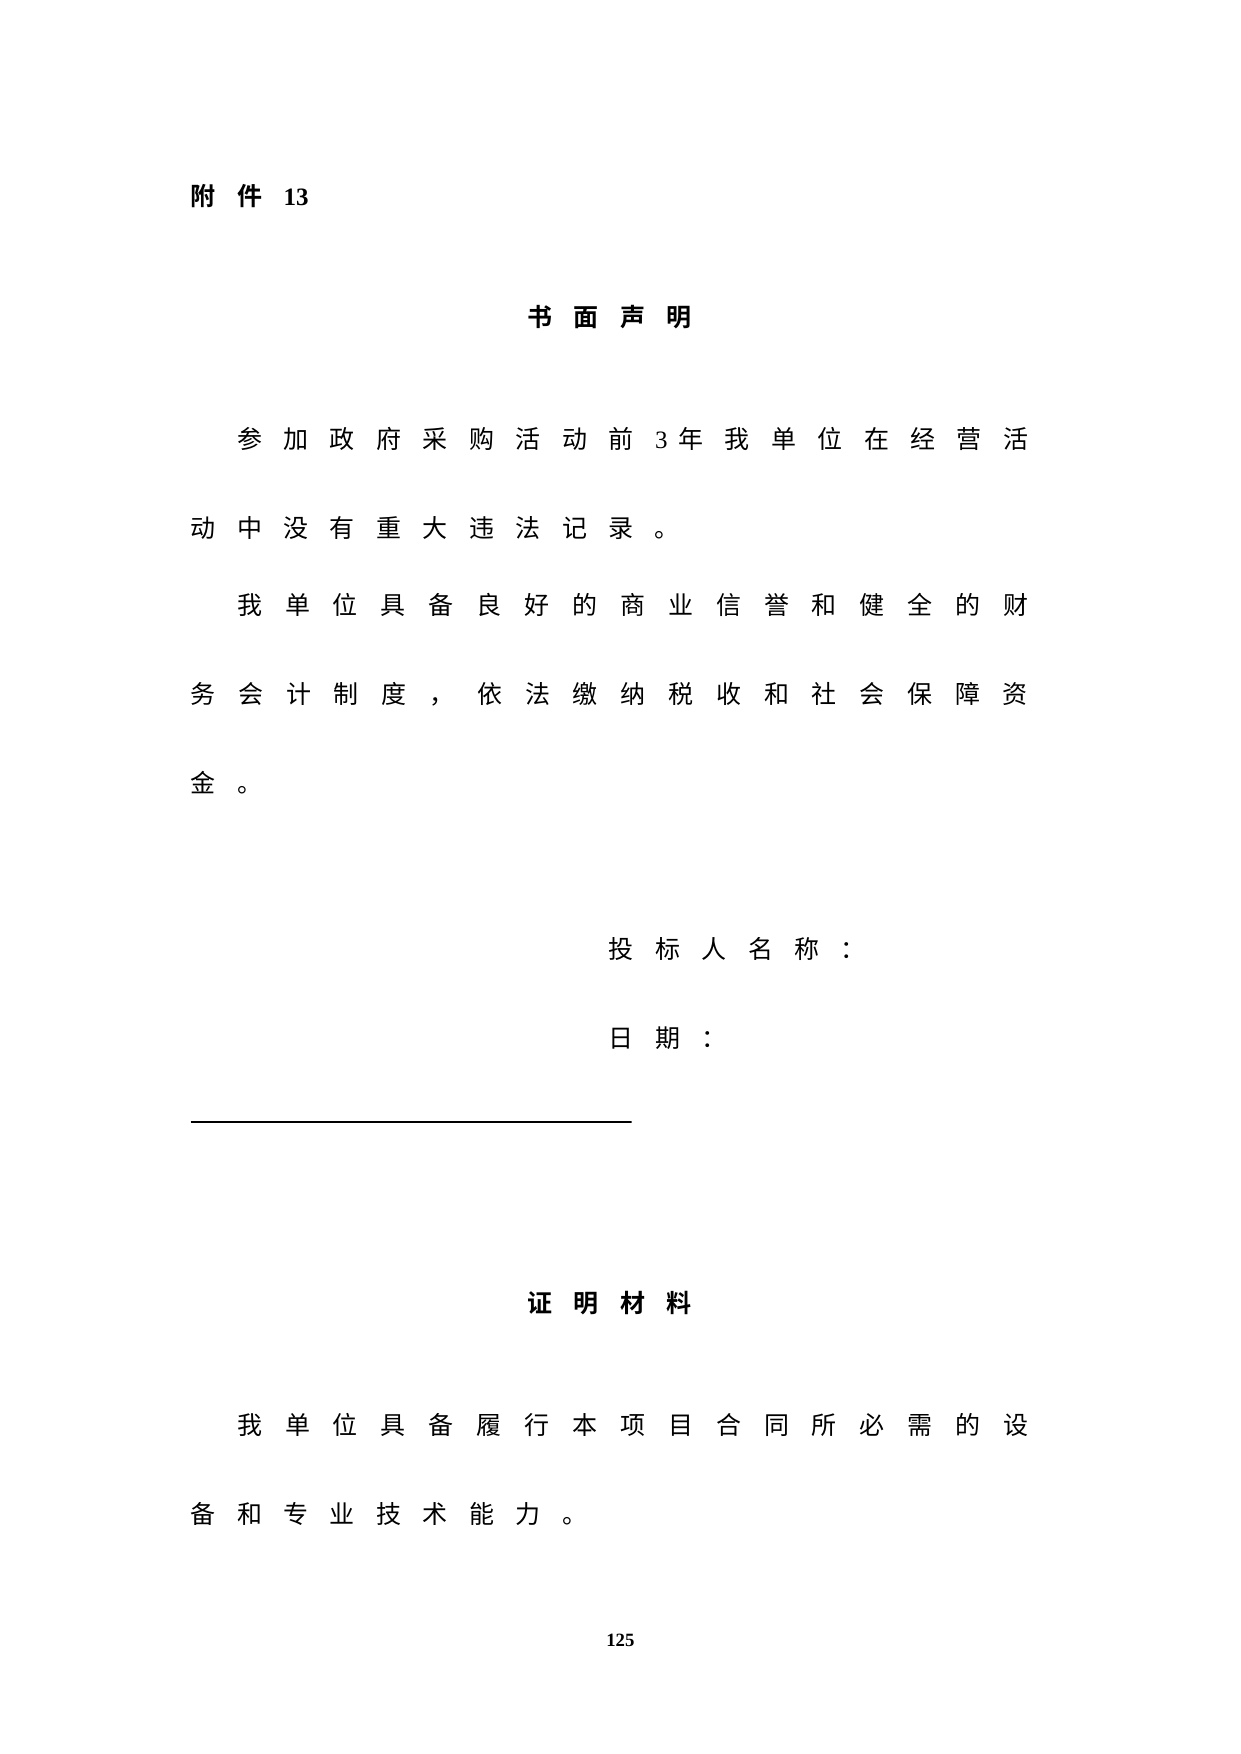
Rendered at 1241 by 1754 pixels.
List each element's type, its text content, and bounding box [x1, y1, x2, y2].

text 书面声明 [190, 286, 1050, 345]
list 证明材料 [190, 1272, 1050, 1332]
text 附件13 [190, 164, 1050, 224]
text 日期： [590, 1007, 1050, 1066]
list 我单位具备履行本项目合同所必需的设备和专业技术能力。 [190, 1394, 1050, 1542]
list 参加政府采购活动前3年我单位在经营活动中没有重大违法记录。 [190, 408, 1050, 556]
list 我单位具备良好的商业信誉和健全的财务会计制度，依法缴纳税收和社会保障资金。 [190, 574, 1050, 812]
text 投标人名称： [590, 918, 1050, 977]
